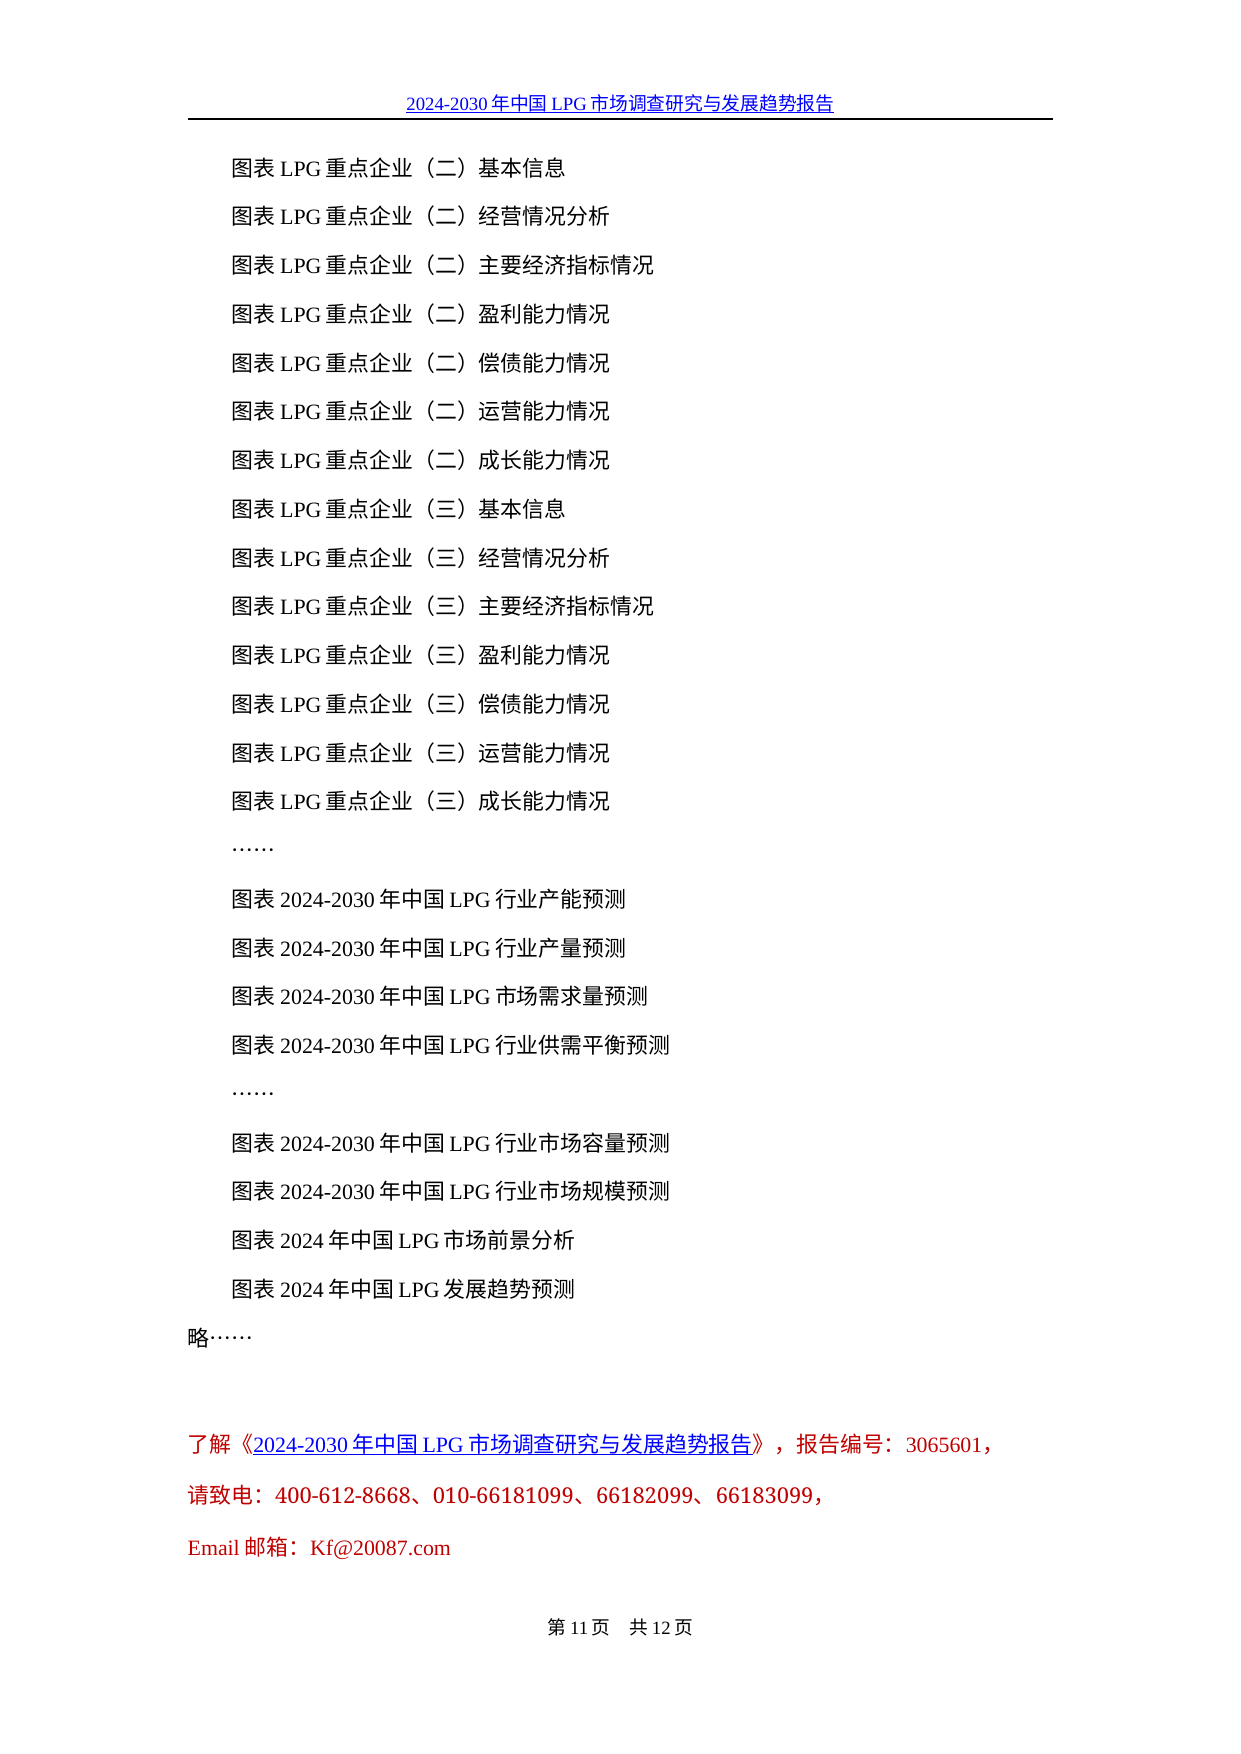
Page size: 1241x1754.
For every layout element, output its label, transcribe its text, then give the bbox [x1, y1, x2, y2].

text 请致电：400-612-8668、010-66181099、66182099、66183099， [187, 1478, 1053, 1511]
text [187, 150, 1053, 1353]
text Email邮箱：Kf@20087.com [187, 1530, 1053, 1562]
text 了解《2024-2030年中国LPG市场调查研究与发展趋势报告》，报告编号：3065601， [187, 1427, 1053, 1459]
